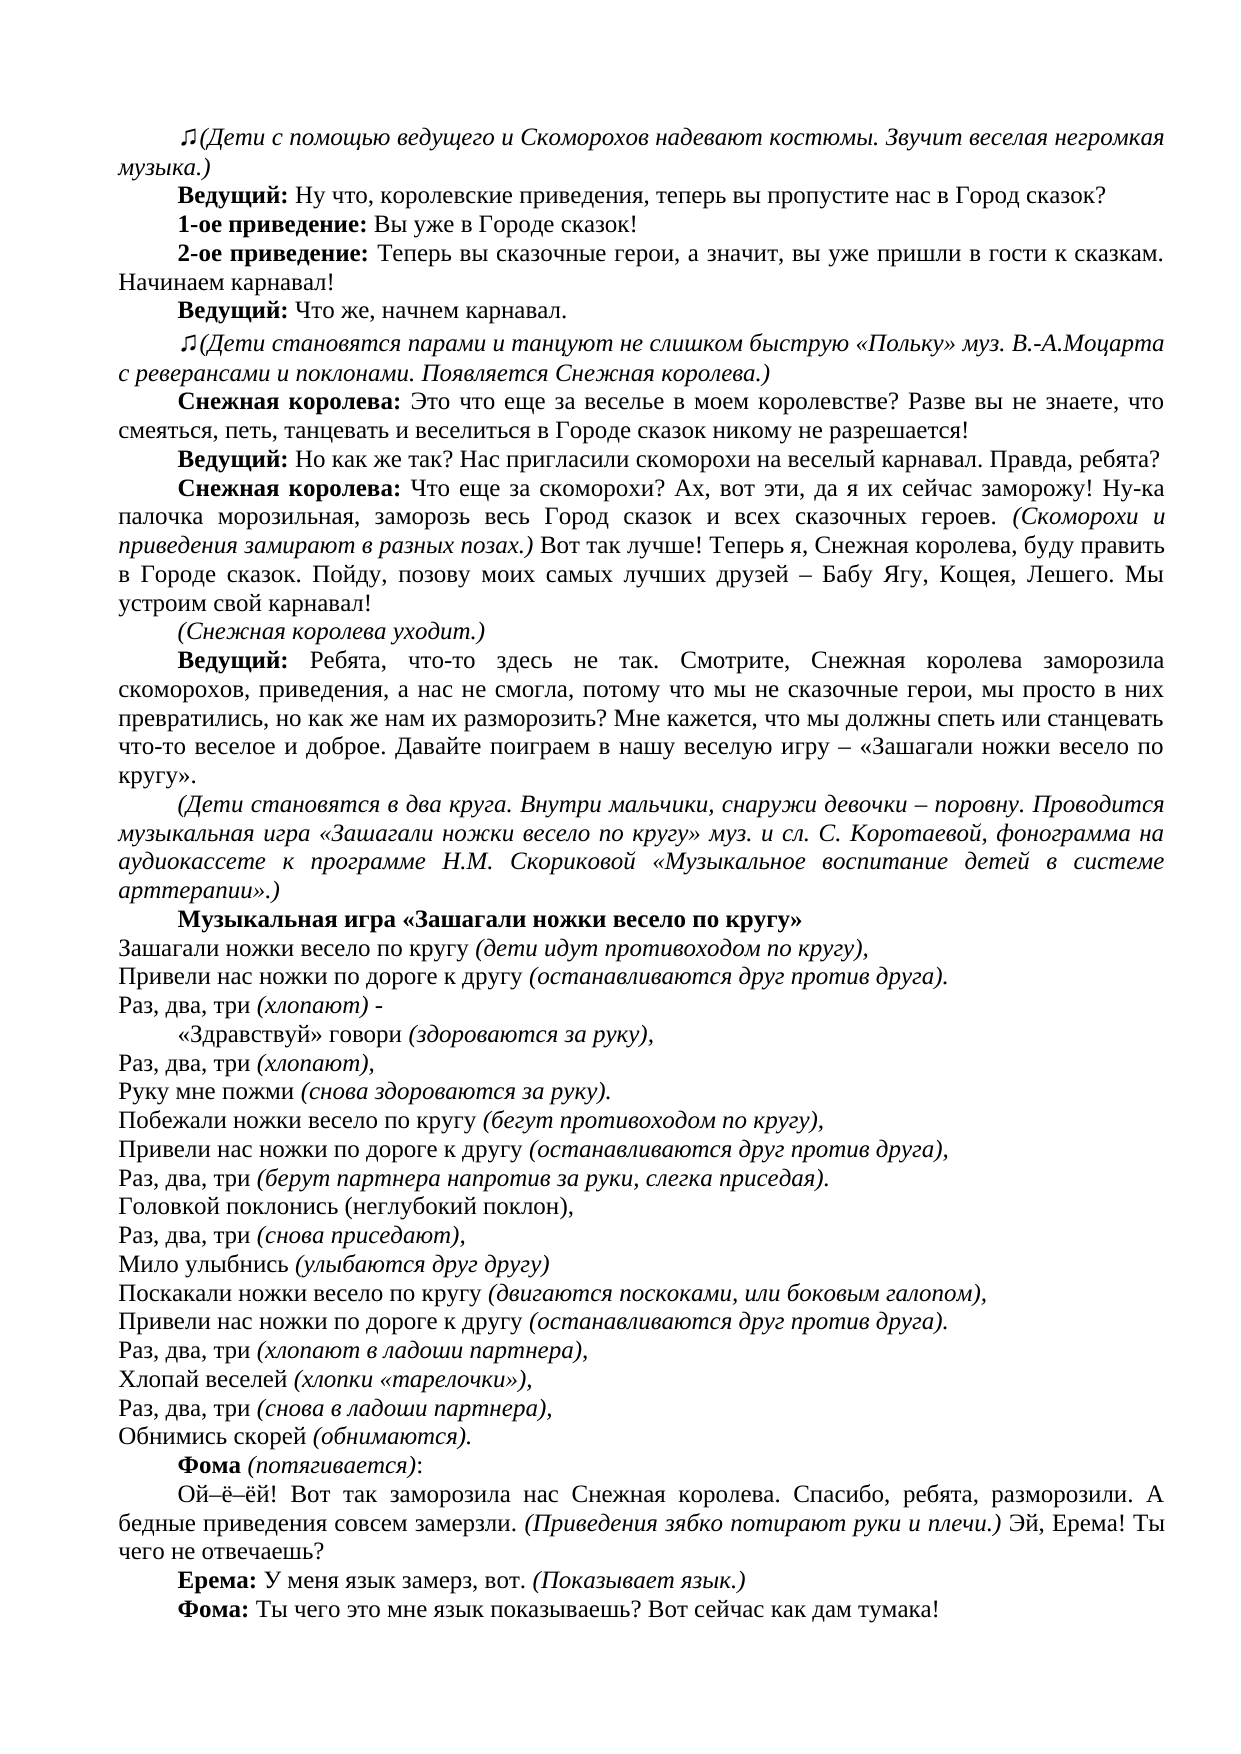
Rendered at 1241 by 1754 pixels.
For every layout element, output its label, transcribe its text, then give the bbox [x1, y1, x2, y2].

text Зашагали ножки весело по кругу (дети идут противоходом по кругу), [118, 933, 1165, 961]
text Ведущий: Но как же так? Нас пригласили скоморохи на веселый карнавал. Правда, ребята? [118, 444, 1165, 473]
text Раз, два, три (снова приседают), [118, 1220, 1165, 1249]
text Фома (потягивается): [118, 1450, 1165, 1479]
text Ведущий: Ребята, что-то здесь не так. Смотрите, Снежная королева заморозила скоморохов, приведения, а нас не смогла, потому что мы не сказочные герои, мы просто в них превратились, но как же нам их разморозить? Мне кажется, что мы должны спеть или станцевать что-то веселое и доброе. Давайте поиграем в нашу веселую игру – «Зашагали ножки весело по кругу». [118, 645, 1165, 789]
text (Снежная королева уходит.) [118, 616, 1165, 645]
text Раз, два, три (снова в ладоши партнера), [118, 1393, 1165, 1421]
text Фома: Ты чего это мне язык показываешь? Вот сейчас как дам тумака! [118, 1594, 1165, 1623]
text Руку мне пожми (снова здороваются за руку). [118, 1076, 1165, 1105]
text Привели нас ножки по дороге к другу (останавливаются друг против друга). [118, 961, 1165, 990]
text Раз, два, три (хлопают) - [118, 990, 1165, 1019]
text (Дети становятся в два круга. Внутри мальчики, снаружи девочки – поровну. Проводится музыкальная игра «Зашагали ножки весело по кругу» муз. и сл. С. Коротаевой, фонограмма на аудиокассете к программе Н.М. Скориковой «Музыкальное воспитание детей в системе арттерапии».) [118, 789, 1165, 904]
text 2-ое приведение: Теперь вы сказочные герои, а значит, вы уже пришли в гости к сказкам. Начинаем карнавал! [118, 238, 1165, 295]
text Привели нас ножки по дороге к другу (останавливаются друг против друга), [118, 1134, 1165, 1163]
text Ерема: У меня язык замерз, вот. (Показывает язык.) [118, 1565, 1165, 1594]
text Снежная королева: Это что еще за веселье в моем королевстве? Разве вы не знаете, что смеяться, петь, танцевать и веселиться в Городе сказок никому не разрешается! [118, 386, 1165, 444]
text ♫(Дети становятся парами и танцуют не слишком быструю «Польку» муз. В.-А.Моцарта с реверансами и поклонами. Появляется Снежная королева.) [118, 324, 1165, 386]
text Поскакали ножки весело по кругу (двигаются поскоками, или боковым галопом), [118, 1278, 1165, 1306]
text Обнимись скорей (обнимаются). [118, 1421, 1165, 1450]
text Музыкальная игра «Зашагали ножки весело по кругу» [118, 904, 1165, 933]
text Головкой поклонись (неглубокий поклон), [118, 1191, 1165, 1220]
text Снежная королева: Что еще за скоморохи? Ах, вот эти, да я их сейчас заморожу! Ну-ка палочка морозильная, заморозь весь Город сказок и всех сказочных героев. (Скоморохи и приведения замирают в разных позах.) Вот так лучше! Теперь я, Снежная королева, буду править в Городе сказок. Пойду, позову моих самых лучших друзей – Бабу Ягу, Кощея, Лешего. Мы устроим свой карнавал! [118, 473, 1165, 616]
text Ведущий: Ну что, королевские приведения, теперь вы пропустите нас в Город сказок? [118, 180, 1165, 209]
text Побежали ножки весело по кругу (бегут противоходом по кругу), [118, 1105, 1165, 1134]
text Мило улыбнись (улыбаются друг другу) [118, 1249, 1165, 1278]
text Хлопай веселей (хлопки «тарелочки»), [118, 1364, 1165, 1393]
text ♫(Дети с помощью ведущего и Скоморохов надевают костюмы. Звучит веселая негромкая музыка.) [118, 118, 1165, 180]
text Раз, два, три (хлопают), [118, 1048, 1165, 1076]
text Раз, два, три (берут партнера напротив за руки, слегка приседая). [118, 1163, 1165, 1191]
text 1-ое приведение: Вы уже в Городе сказок! [118, 209, 1165, 238]
text Раз, два, три (хлопают в ладоши партнера), [118, 1335, 1165, 1364]
text Ой–ë–ëй! Вот так заморозила нас Снежная королева. Спасибо, ребята, разморозили. А бедные приведения совсем замерзли. (Приведения зябко потирают руки и плечи.) Эй, Ерема! Ты чего не отвечаешь? [118, 1479, 1165, 1565]
text Ведущий: Что же, начнем карнавал. [118, 295, 1165, 324]
text «Здравствуй» говори (здороваются за руку), [118, 1019, 1165, 1048]
text Привели нас ножки по дороге к другу (останавливаются друг против друга). [118, 1306, 1165, 1335]
